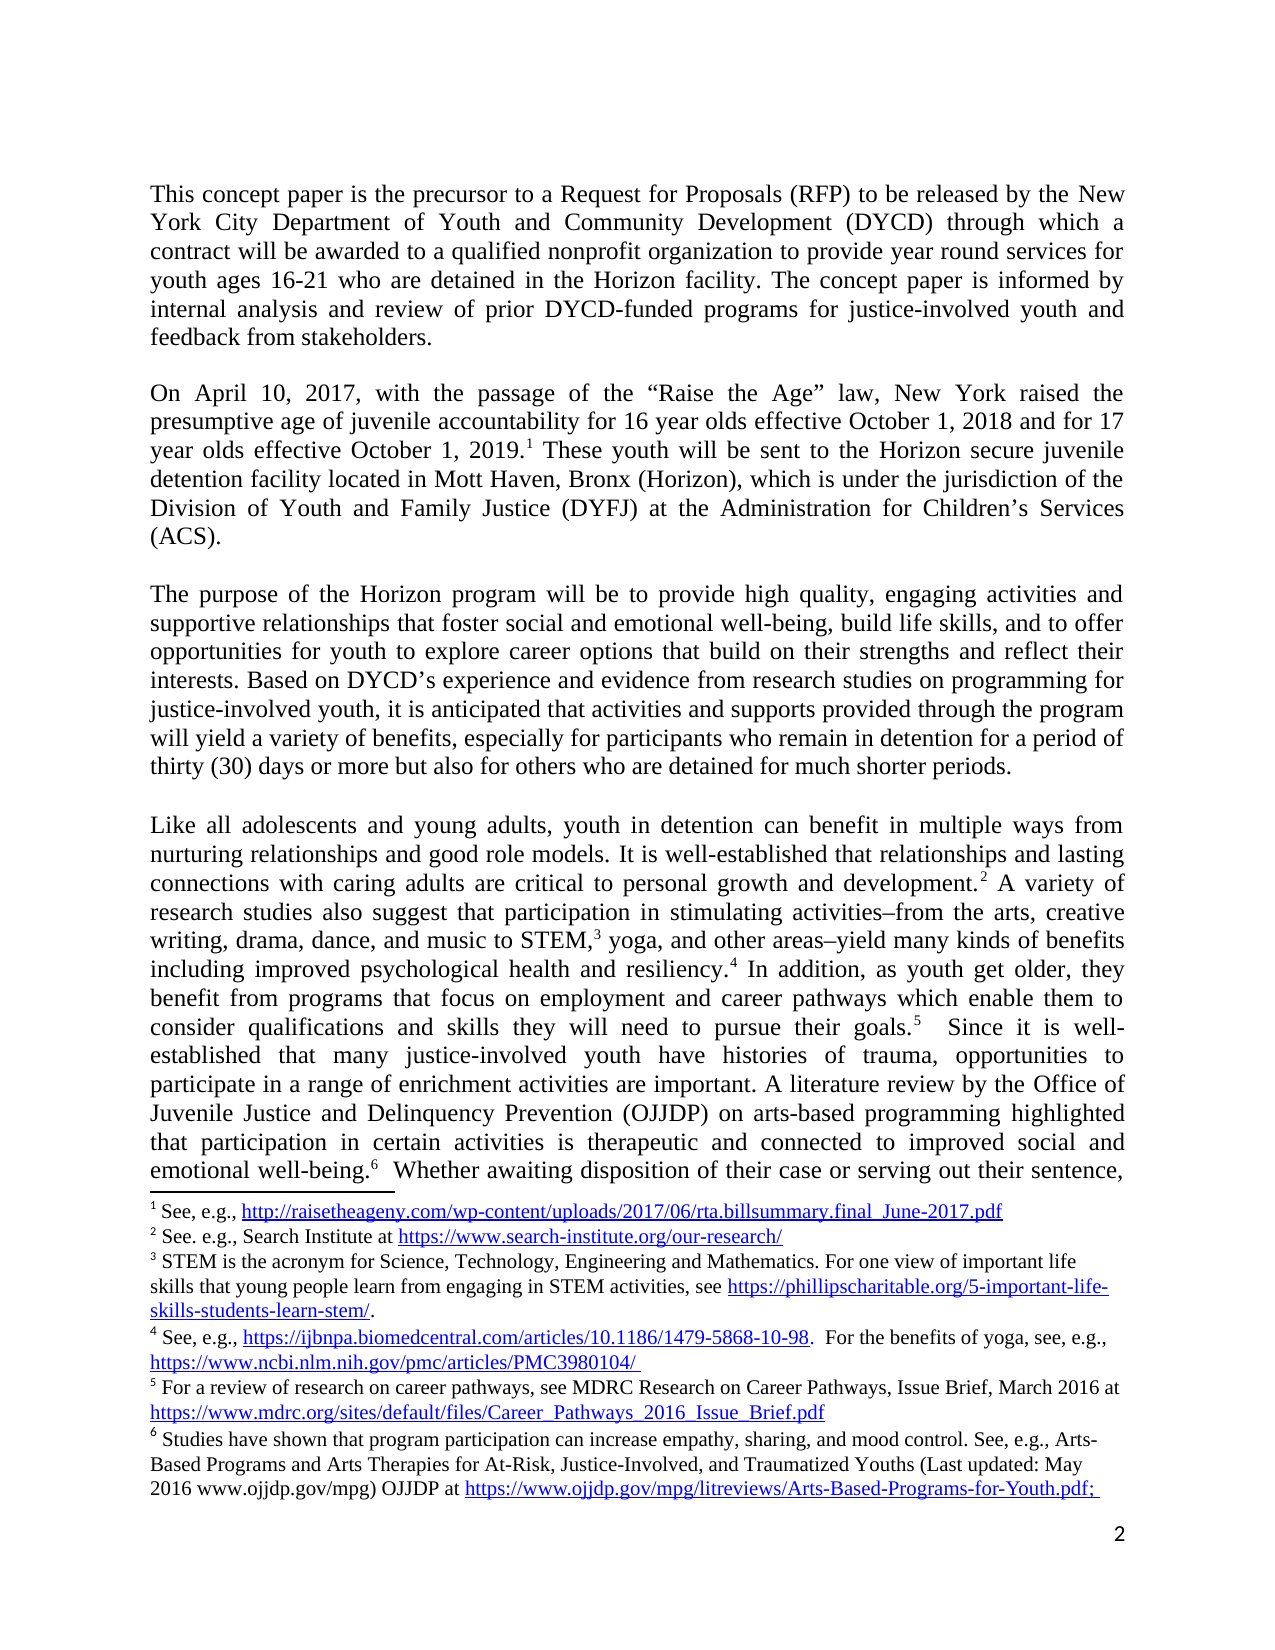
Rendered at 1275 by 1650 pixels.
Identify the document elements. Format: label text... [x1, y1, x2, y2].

text On April 10, 2017, with the passage of the “Raise the Age” law, New York raised the presumptive age of juvenile accountability for 16 year olds effective October 1, 2018 and for 17 year olds effective October 1, 2019. These youth will be sent to the Horizon secure juvenile detention facility located in Mott Haven, Bronx (Horizon), which is under the jurisdiction of the Division of Youth and Family Justice (DYFJ) at the Administration for Children’s Services (ACS). [150, 378, 1125, 550]
text This concept paper is the precursor to a Request for Proposals (RFP) to be released by the New York City Department of Youth and Community Development (DYCD) through which a contract will be awarded to a qualified nonprofit organization to provide year round services for youth ages 16-21 who are detained in the Horizon facility. The concept paper is informed by internal analysis and review of prior DYCD-funded programs for justice-involved youth and feedback from stakeholders. [150, 179, 1125, 351]
text The purpose of the Horizon program will be to provide high quality, engaging activities and supportive relationships that foster social and emotional well-being, build life skills, and to offer opportunities for youth to explore career options that build on their strengths and reflect their interests. Based on DYCD’s experience and evidence from research studies on programming for justice-involved youth, it is anticipated that activities and supports provided through the program will yield a variety of benefits, especially for participants who remain in detention for a period of thirty (30) days or more but also for others who are detained for much shorter periods. [150, 579, 1125, 780]
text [150, 811, 1125, 1184]
